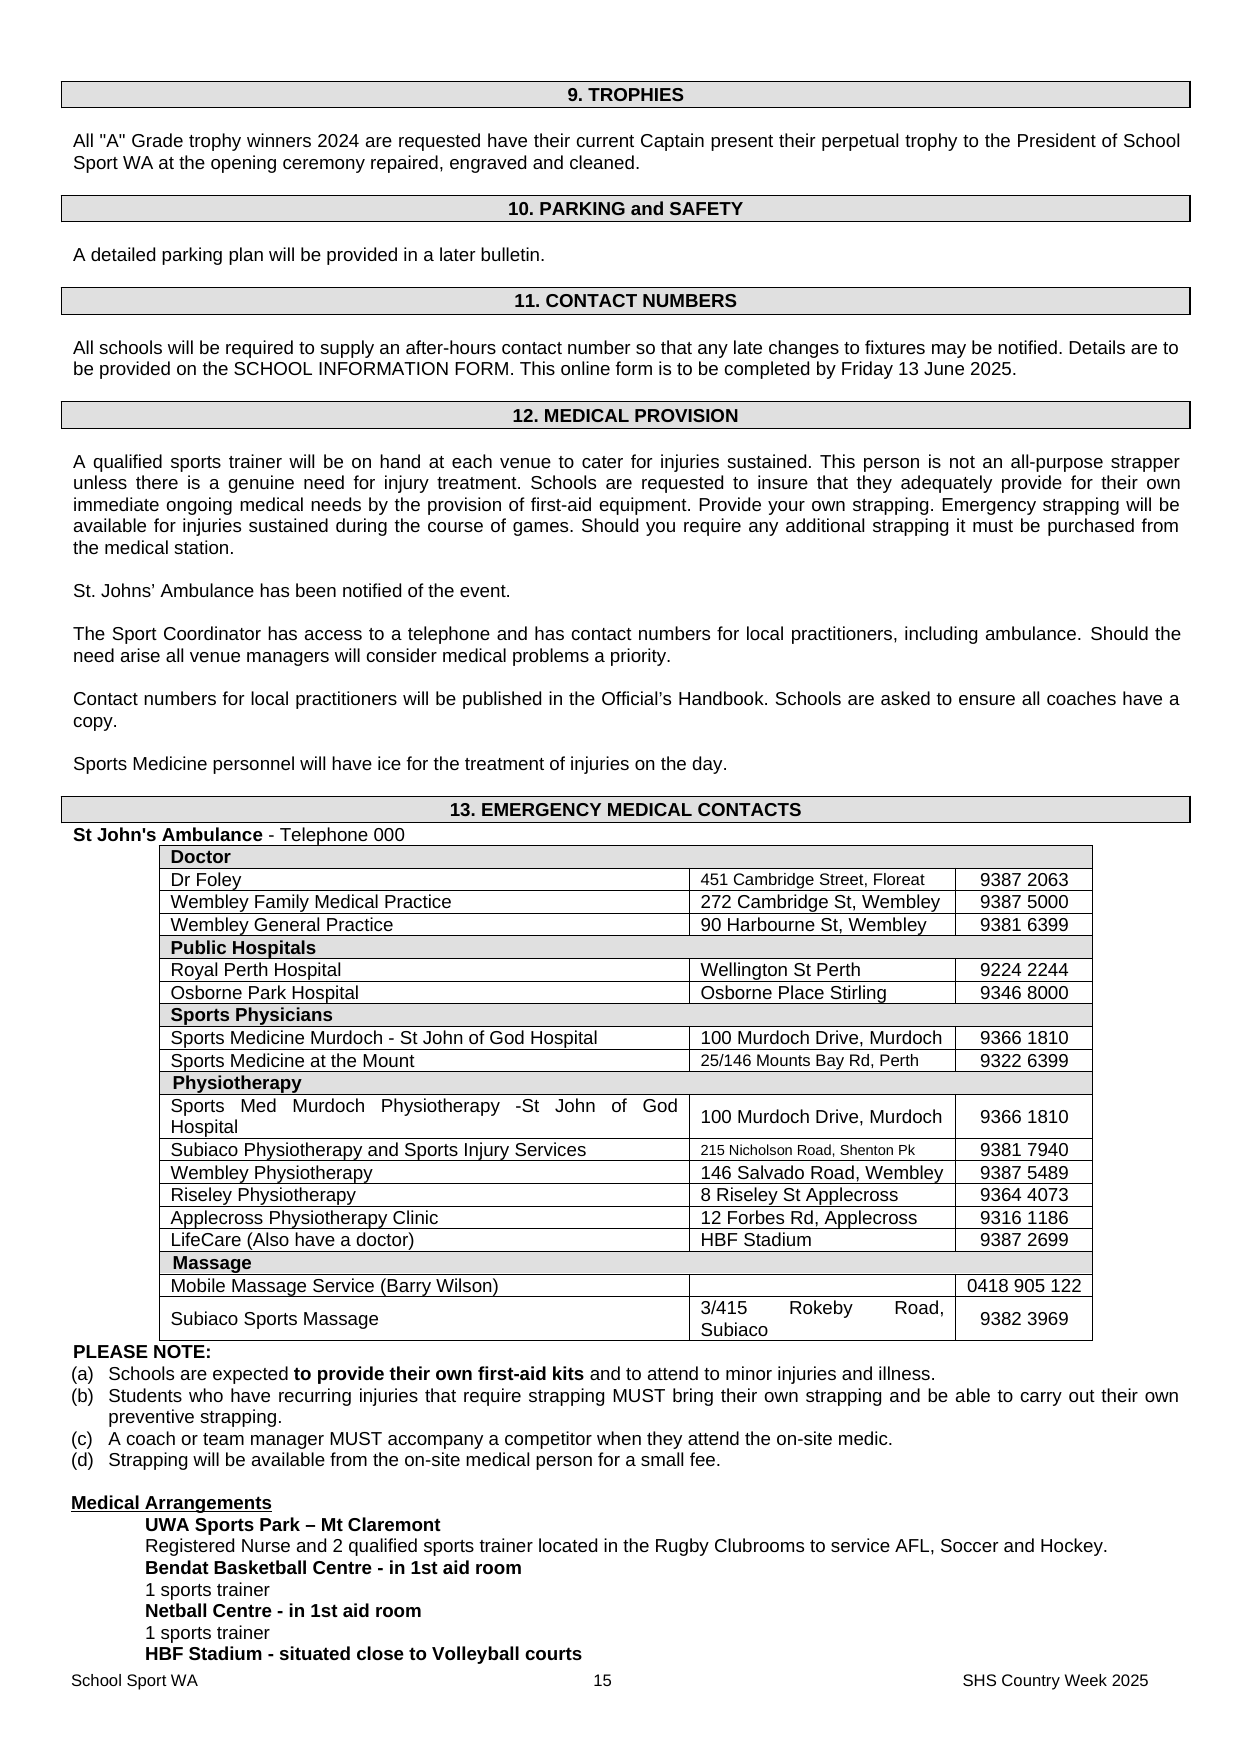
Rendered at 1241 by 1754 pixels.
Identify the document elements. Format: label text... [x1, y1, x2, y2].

text A detailed parking plan will be provided in a later bulletin. [73, 244, 1181, 266]
table_cell , Wembley [690, 1161, 955, 1183]
table_cell 9382 3969 [956, 1297, 1092, 1340]
table_cell 0418 905 122 [956, 1275, 1092, 1296]
text 12. MEDICAL PROVISION [62, 402, 1189, 428]
text 10. PARKING and SAFETY [62, 196, 1189, 221]
table_cell Mobile Massage Service ( Wilson) [160, 1275, 689, 1296]
table_cell Sports Medicine at the Mount [160, 1050, 689, 1071]
text 13. EMERGENCY MEDICAL CONTACTS [62, 797, 1189, 822]
list Students who have recurring injuries that require strapping MUST bring their own strapping and be able to carry out their own preventive strapping. [71, 1384, 1181, 1427]
table_cell Wembley Family Medical Practice [160, 891, 689, 913]
table_cell [690, 1050, 955, 1071]
text Contact numbers for local practitioners will be published in the Official’s Handbook. Schools are asked to ensure all coaches have a copy. [73, 688, 1181, 731]
table_cell Applecross Physiotherapy Clinic [160, 1207, 689, 1228]
text Netball Centre - in 1st aid room [145, 1600, 1181, 1622]
table_cell , Wembley [690, 914, 955, 935]
table_cell 9366 1810 [956, 1027, 1092, 1048]
table_cell LifeCare (Also have a doctor) [160, 1229, 689, 1251]
text 1 sports trainer [145, 1622, 1181, 1643]
list Strapping will be available from the on-site medical person for a small fee. [71, 1449, 1181, 1471]
text 9. TROPHIES [62, 82, 1189, 107]
table_cell 9364 4073 [956, 1184, 1092, 1206]
text Bendat Basketball Centre - in 1st aid room [145, 1557, 1181, 1578]
table_cell 9387 5489 [956, 1161, 1092, 1183]
table_cell [690, 1275, 955, 1296]
table_cell , Murdoch [690, 1095, 955, 1138]
table_cell Riseley Physiotherapy [160, 1184, 689, 1206]
table_cell Applecross [690, 1184, 955, 1206]
table_cell Wembley Physiotherapy [160, 1161, 689, 1183]
text A qualified sports trainer will be on hand at each venue to cater for injuries sustained. This person is not an all-purpose strapper unless there is a genuine need for injury treatment. Schools are requested to insure that they adequately provide for their own immediate ongoing medical needs by the provision of first-aid equipment. Provide your own strapping. Emergency strapping will be available for injuries sustained during the course of games. Should you require any additional strapping it must be purchased from the medical station. [73, 451, 1181, 558]
table_cell Dr Foley [160, 869, 689, 890]
text All schools will be required to supply an after-hours contact number so that any late changes to fixtures may be notified. Details are to be provided on the SCHOOL INFORMATION FORM. This online form is to be completed by Friday 13 June 2025. [73, 337, 1181, 380]
table_cell Sports Medicine Murdoch - St of [160, 1027, 689, 1048]
table_cell 9322 6399 [956, 1050, 1092, 1071]
text HBF Stadium - situated close to Volleyball courts [145, 1643, 1181, 1665]
table_cell Physiotherapy [160, 1072, 1092, 1094]
text Ambulance - Telephone 000 [73, 823, 1181, 845]
table_cell Subiaco Sports Massage [160, 1297, 689, 1340]
list Schools are expected to provide their own first-aid kits and to attend to minor injuries and illness. [71, 1363, 1181, 1384]
text – Mt Claremont [145, 1514, 1181, 1535]
table_cell 9346 8000 [956, 982, 1092, 1003]
text PLEASE NOTE: [73, 1341, 1181, 1363]
table_cell , Applecross [690, 1207, 955, 1228]
table_cell , Subiaco [690, 1297, 955, 1340]
table_cell 9387 2063 [956, 869, 1092, 890]
table_cell [690, 959, 955, 981]
table_cell Sports Physicians [160, 1004, 1092, 1026]
table_cell 9387 5000 [956, 891, 1092, 913]
table_cell Sports Med Murdoch Physiotherapy - of [160, 1095, 689, 1138]
text Medical Arrangements [71, 1492, 1181, 1514]
table_cell 9366 1810 [956, 1095, 1092, 1138]
table_cell 9316 1186 [956, 1207, 1092, 1228]
table_cell , Wembley [690, 891, 955, 913]
table_cell HBF Stadium [690, 1229, 955, 1251]
table_cell , [690, 1139, 955, 1160]
table_cell Subiaco Physiotherapy and Sports Injury Services [160, 1139, 689, 1160]
table_cell Royal [160, 959, 689, 981]
table_cell Massage [160, 1252, 1092, 1273]
table_cell 9387 2699 [956, 1229, 1092, 1251]
table_cell Osborne [160, 982, 689, 1003]
table_cell , Murdoch [690, 1027, 955, 1048]
table_header Doctor [160, 846, 1092, 868]
text St. Johns’ Ambulance has been notified of the event. [73, 580, 1181, 602]
table_cell 9224 2244 [956, 959, 1092, 981]
text All "A" Grade trophy winners 2024 are requested have their current Captain present their perpetual trophy to the President of School Sport WA at the opening ceremony repaired, engraved and cleaned. [73, 130, 1181, 173]
table_cell 9381 6399 [956, 914, 1092, 935]
table_cell , Floreat [690, 869, 955, 890]
table_cell Wembley General Practice [160, 914, 689, 935]
table_cell [690, 982, 955, 1003]
text 1 sports trainer [145, 1578, 1181, 1600]
text The Sport Coordinator has access to a telephone and has contact numbers for local practitioners, including ambulance. Should the need arise all venue managers will consider medical problems a priority. [73, 623, 1181, 666]
text 11. CONTACT NUMBERS [62, 288, 1189, 314]
table_cell Public Hospitals [160, 936, 1092, 958]
text Registered Nurse and 2 qualified sports trainer located in the Rugby Clubrooms to service AFL, Soccer and Hockey. [145, 1535, 1181, 1557]
table_cell 9381 7940 [956, 1139, 1092, 1160]
text Sports Medicine personnel will have ice for the treatment of injuries on the day. [73, 752, 1181, 774]
list A coach or team manager MUST accompany a competitor when they attend the on-site medic. [71, 1427, 1181, 1449]
